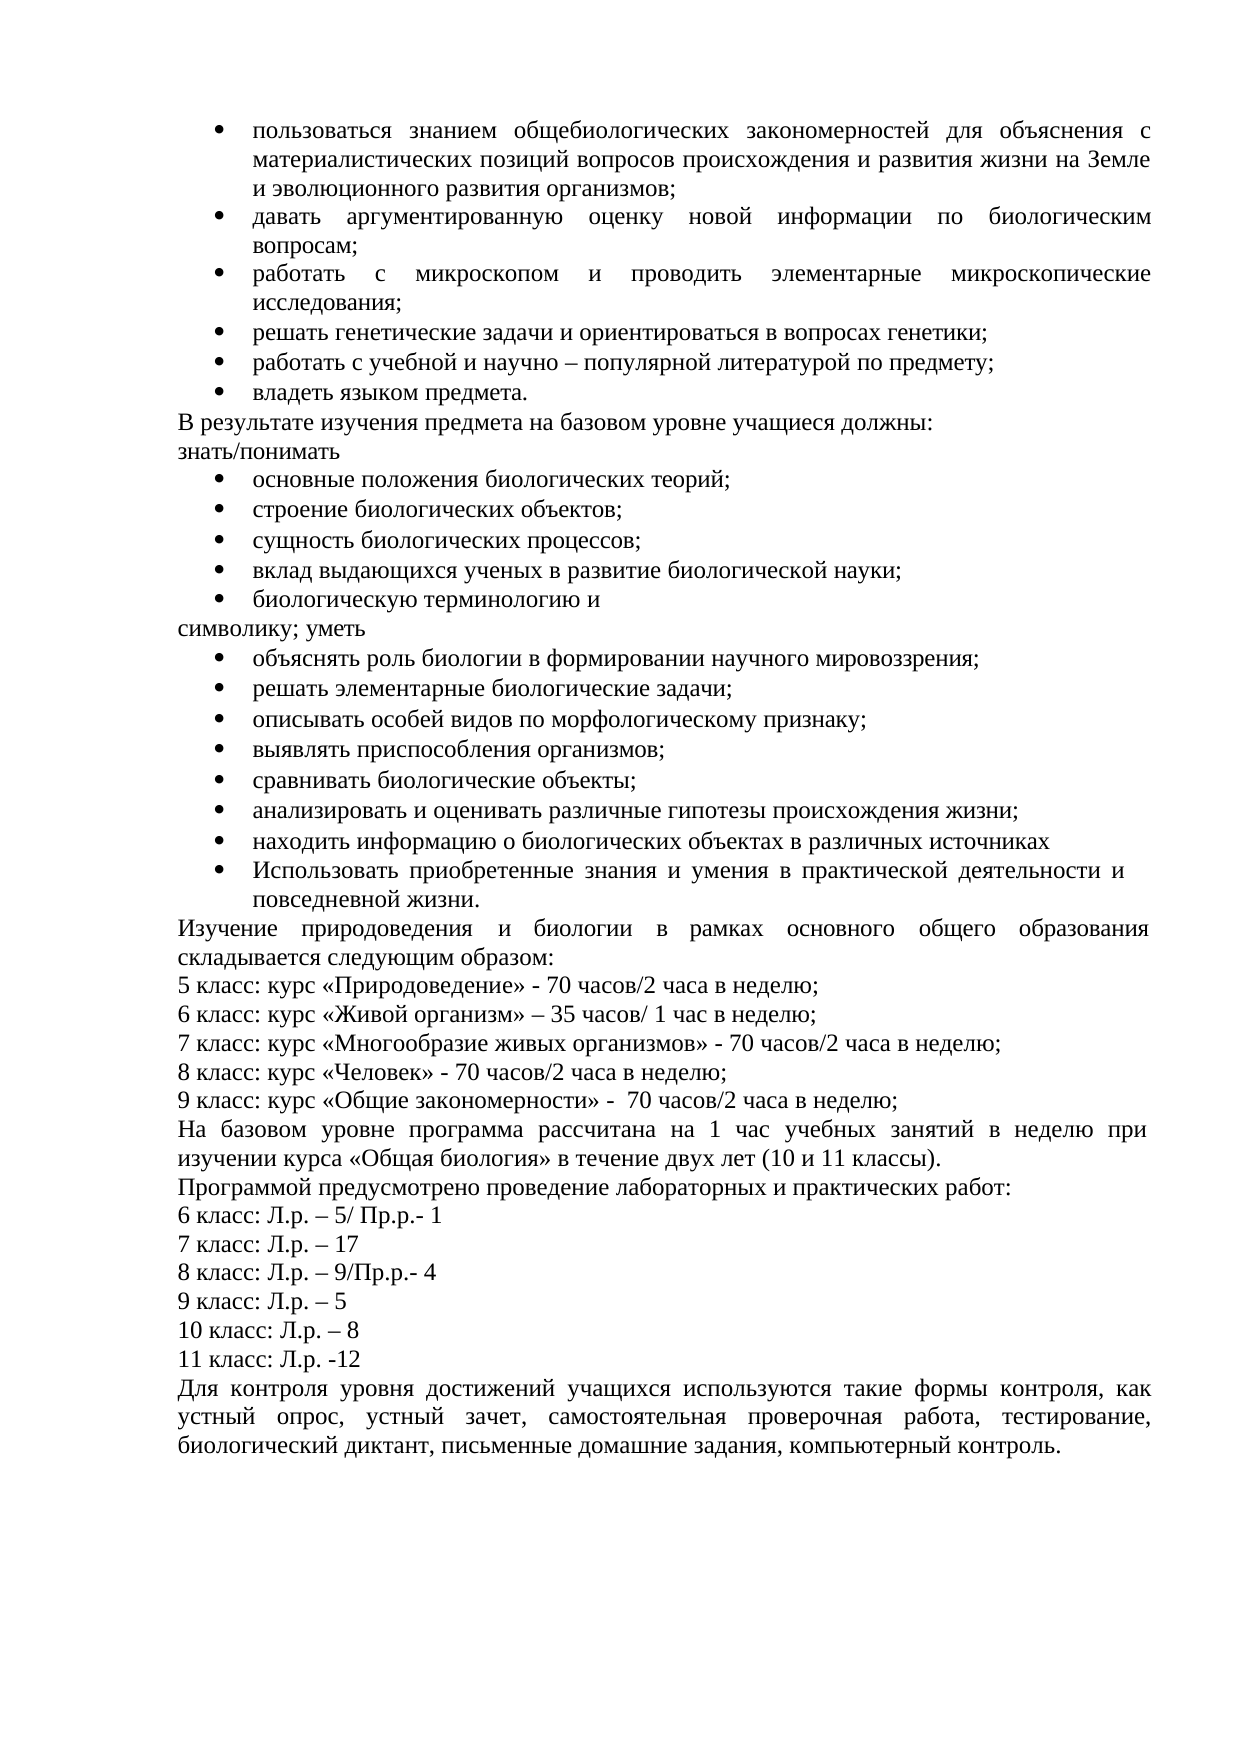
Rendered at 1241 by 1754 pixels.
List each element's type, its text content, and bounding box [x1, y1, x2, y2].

text 7 класс: курс «Многообразие живых организмов» - 70 часов/2 часа в неделю; 8 класс: курс «Человек» - 70 часов/2 часа в неделю; [177, 1028, 1008, 1085]
list Использовать приобретенные знания и умения в практической деятельности и повседневной жизни. [215, 855, 1151, 913]
list биологическую терминологию и символику; уметь [177, 585, 728, 641]
list класс: Л.р. – 5 [177, 1286, 1163, 1315]
list класс: Л.р. – 8 [177, 1315, 1163, 1344]
list строение биологических объектов; [215, 493, 1163, 524]
list пользоваться знанием общебиологических закономерностей для объяснения с материалистических позиций вопросов происхождения и развития жизни на Земле и эволюционного развития организмов; [215, 115, 1152, 202]
text 9 класс: курс «Общие закономерности» - 70 часов/2 часа в неделю; [177, 1085, 1163, 1114]
list анализировать и оценивать различные гипотезы происхождения жизни; [215, 794, 1163, 825]
text В результате изучения предмета на базовом уровне учащиеся должны: знать/понимать [177, 407, 1008, 464]
list вклад выдающихся ученых в развитие биологической науки; [215, 554, 1163, 585]
text На базовом уровне программа рассчитана на 1 час учебных занятий в неделю при изучении курса «Общая биология» в течение двух лет (10 и 11 классы). [177, 1114, 1152, 1172]
list находить информацию о биологических объектах в различных источниках [215, 825, 1163, 855]
list решать генетические задачи и ориентироваться в вопросах генетики; [215, 316, 1163, 346]
list работать с микроскопом и проводить элементарные микроскопические исследования; [215, 259, 1152, 315]
list класс: Л.р. -12 [177, 1344, 1163, 1373]
list класс: Л.р. – 17 [177, 1229, 1163, 1258]
list выявлять приспособления организмов; [215, 733, 1163, 764]
text Для контроля уровня достижений учащихся используются такие формы контроля, как устный опрос, устный зачет, самостоятельная проверочная работа, тестирование, биологический диктант, письменные домашние задания, компьютерный контроль. [177, 1373, 1152, 1459]
list объяснять роль биологии в формировании научного мировоззрения; [215, 642, 1163, 672]
text Программой предусмотрено проведение лабораторных и практических работ: 6 класс: Л.р. – 5/ Пр.р.- 1 [177, 1172, 1017, 1229]
list сравнивать биологические объекты; [215, 764, 1163, 794]
list основные положения биологических теорий; [215, 464, 1163, 493]
list давать аргументированную оценку новой информации по биологическим вопросам; [215, 202, 1152, 258]
list сущность биологических процессов; [215, 524, 1163, 554]
list решать элементарные биологические задачи; [215, 672, 1163, 703]
list описывать особей видов по морфологическому признаку; [215, 703, 1163, 733]
text 5 класс: курс «Природоведение» - 70 часов/2 часа в неделю; 6 класс: курс «Живой организм» – 35 часов/ 1 час в неделю; [177, 970, 825, 1028]
list владеть языком предмета. [215, 377, 1163, 407]
list класс: Л.р. – 9/Пр.р.- 4 [177, 1258, 1163, 1286]
text Изучение природоведения и биологии в рамках основного общего образования складывается следующим образом: [177, 913, 1151, 970]
list работать с учебной и научно – популярной литературой по предмету; [215, 346, 1163, 377]
